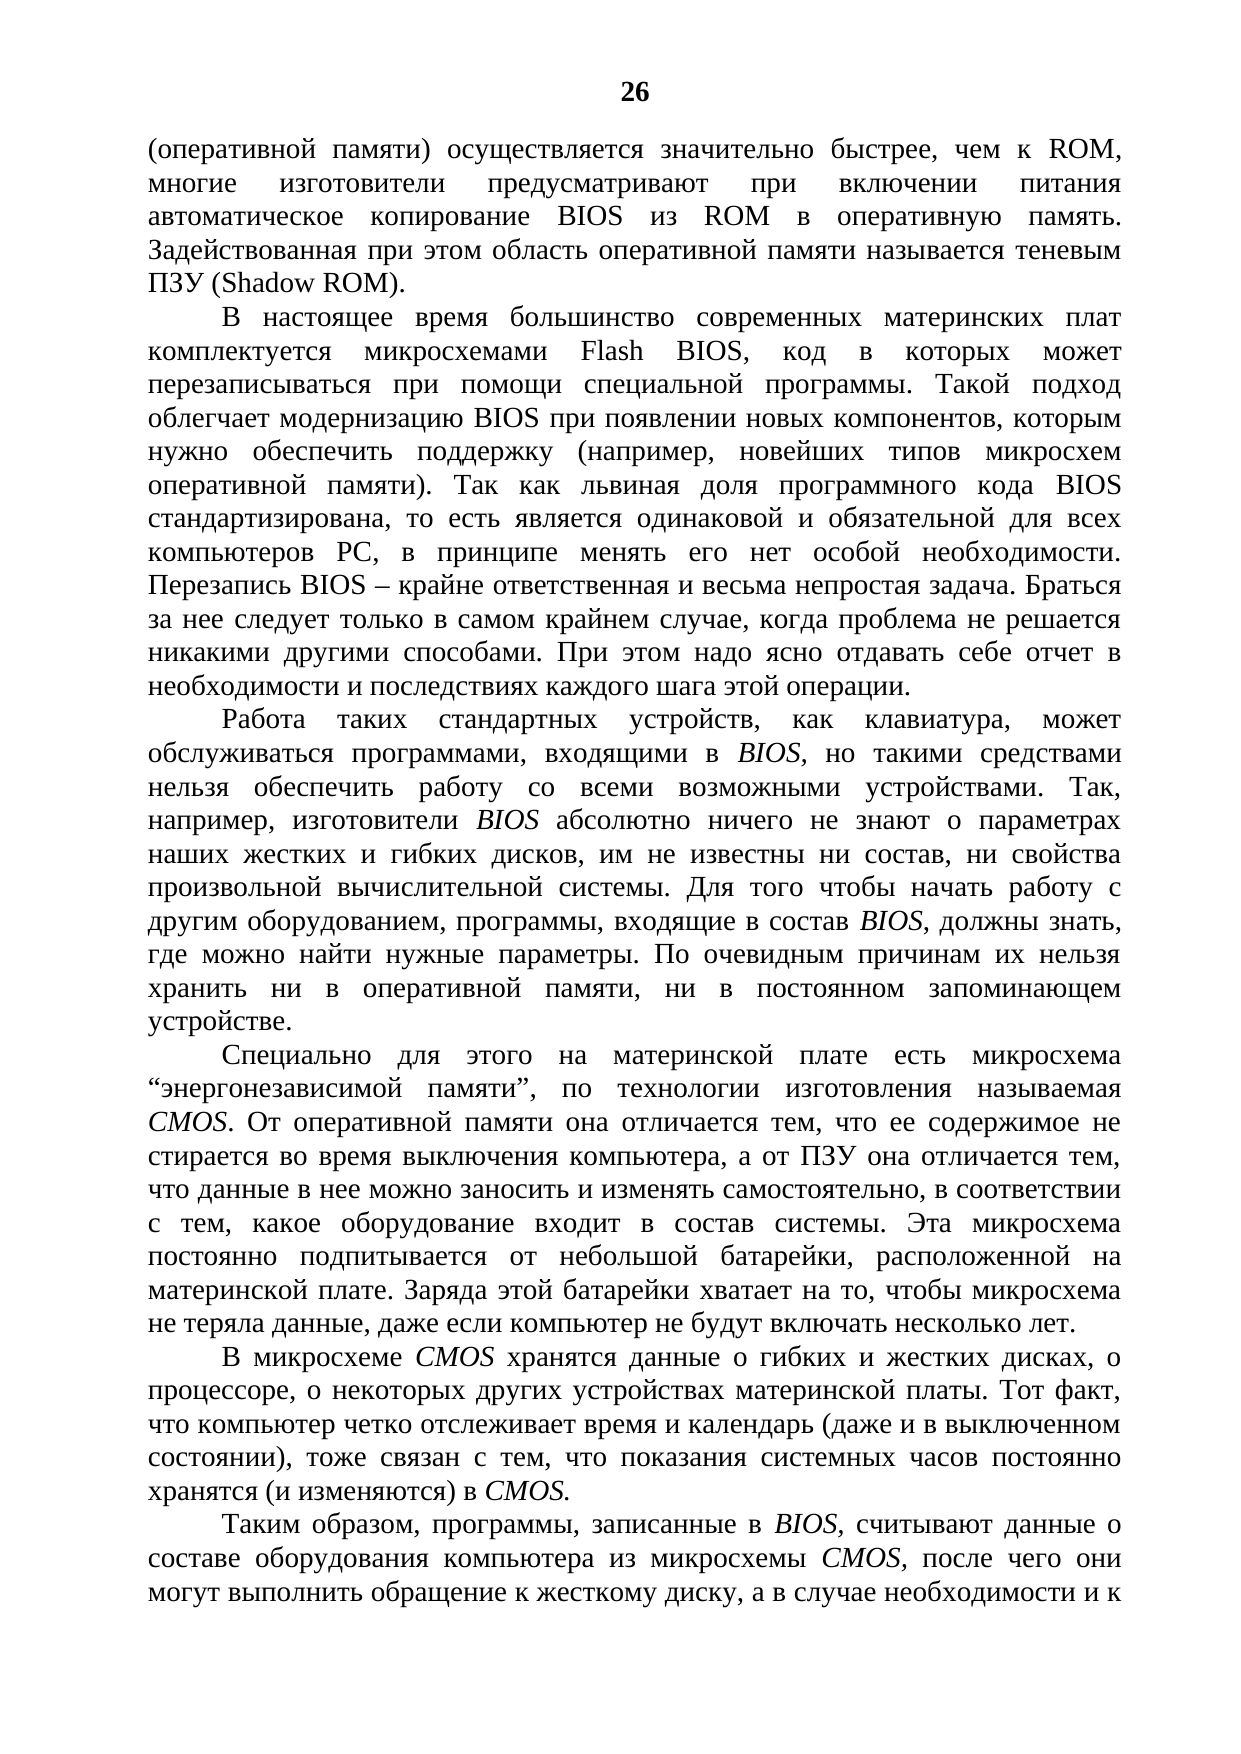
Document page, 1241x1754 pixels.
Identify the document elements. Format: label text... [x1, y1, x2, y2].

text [148, 1507, 1122, 1607]
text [148, 131, 1122, 299]
text Работа таких стандартных устройств, как клавиатура, может обслуживаться программами, входящими в BIOS, но такими средствами нельзя обеспечить работу со всеми возможными устройствами. Так, например, изготовители BIOS абсолютно ничего не знают о параметрах наших жестких и гибких дисков, им не известны ни состав, ни свойства произвольной вычислительной системы. Для того чтобы начать работу с другим оборудованием, программы, входящие в состав BIOS, должны знать, где можно найти нужные параметры. По очевидным причинам их нельзя хранить ни в оперативной памяти, ни в постоянном запоминающем устройстве. [148, 702, 1122, 1037]
text В настоящее время большинство современных материнских плат комплектуется микросхемами Flash BIOS, код в которых может перезаписываться при помощи специальной программы. Такой подход облегчает модернизацию BIOS при появлении новых компонентов, которым нужно обеспечить поддержку (например, новейших типов микросхем оперативной памяти). Так как львиная доля программного кода BIOS стандартизирована, то есть является одинаковой и обязательной для всех компьютеров PC, в принципе менять его нет особой необходимости. Перезапись BIOS – крайне ответственная и весьма непростая задача. Браться за нее следует только в самом крайнем случае, когда проблема не решается никакими другими способами. При этом надо ясно отдавать себе отчет в необходимости и последствиях каждого шага этой операции. [148, 299, 1122, 702]
text В микросхеме CMOS хранятся данные о гибких и жестких дисках, о процессоре, о некоторых других устройствах материнской платы. Тот факт, что компьютер четко отслеживает время и календарь (даже и в выключенном состоянии), тоже связан с тем, что показания системных часов постоянно хранятся (и изменяются) в CMOS. [148, 1339, 1122, 1507]
text Специально для этого на материнской плате есть микросхема “энергонезависимой памяти”, по технологии изготовления называемая CMOS. От оперативной памяти она отличается тем, что ее содержимое не стирается во время выключения компьютера, а от ПЗУ она отличается тем, что данные в нее можно заносить и изменять самостоятельно, в соответствии с тем, какое оборудование входит в состав системы. Эта микросхема постоянно подпитывается от небольшой батарейки, расположенной на материнской плате. Заряда этой батарейки хватает на то, чтобы микросхема не теряла данные, даже если компьютер не будут включать несколько лет. [148, 1037, 1122, 1339]
